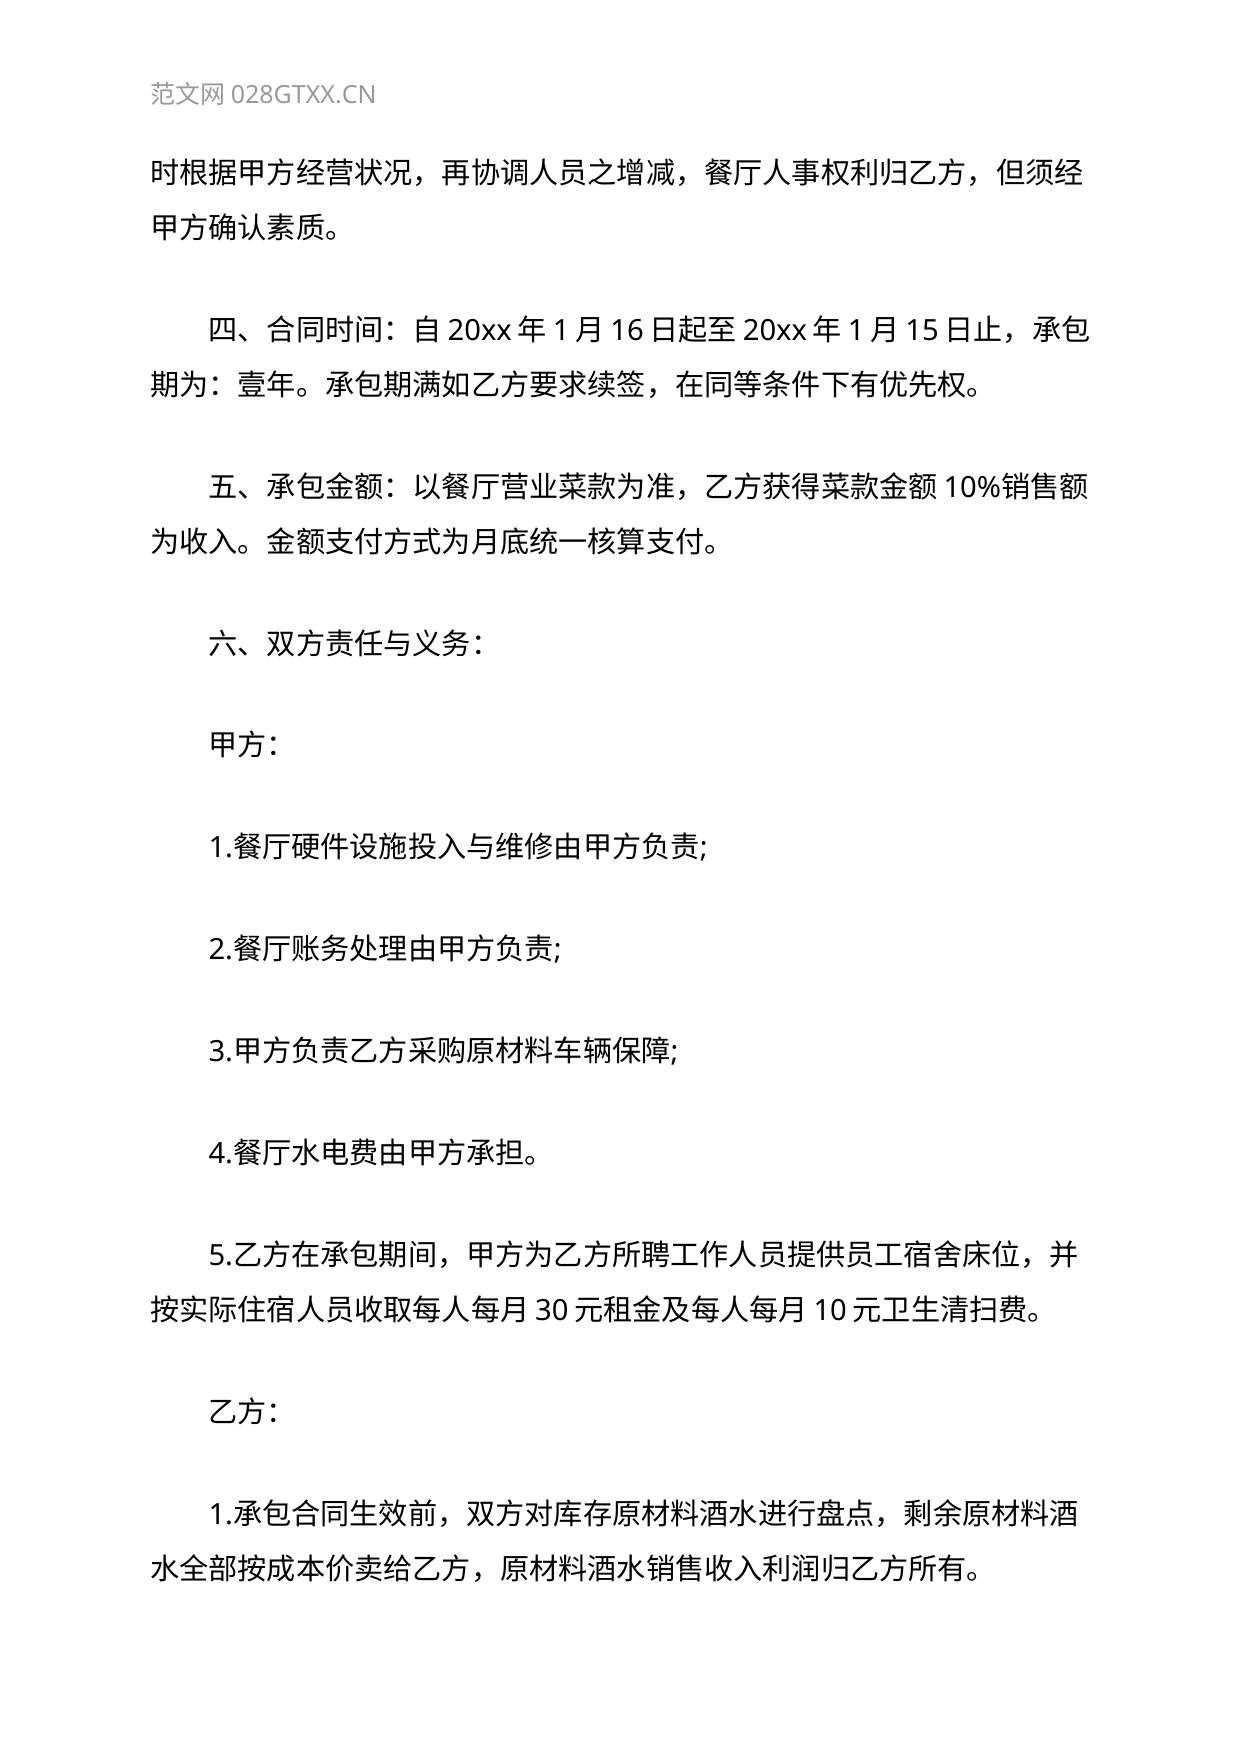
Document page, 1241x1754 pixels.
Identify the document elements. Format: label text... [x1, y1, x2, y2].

text 四、合同时间：自20xx年1月16日起至20xx年1月15日止，承包期为：壹年。承包期满如乙方要求续签，在同等条件下有优先权。 [150, 307, 1090, 404]
text 3.甲方负责乙方采购原材料车辆保障; [150, 1028, 1090, 1070]
text 五、承包金额：以餐厅营业菜款为准，乙方获得菜款金额10%销售额为收入。金额支付方式为月底统一核算支付。 [150, 463, 1090, 561]
text 2.餐厅账务处理由甲方负责; [150, 926, 1090, 968]
text 1.餐厅硬件设施投入与维修由甲方负责; [150, 824, 1090, 866]
text 4.餐厅水电费由甲方承担。 [150, 1130, 1090, 1172]
text 六、双方责任与义务： [150, 620, 1090, 662]
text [150, 150, 1090, 247]
text 5.乙方在承包期间，甲方为乙方所聘工作人员提供员工宿舍床位，并按实际住宿人员收取每人每月30元租金及每人每月10元卫生清扫费。 [150, 1232, 1090, 1329]
text 甲方： [150, 722, 1090, 764]
text 乙方： [150, 1389, 1090, 1431]
text 1.承包合同生效前，双方对库存原材料酒水进行盘点，剩余原材料酒水全部按成本价卖给乙方，原材料酒水销售收入利润归乙方所有。 [150, 1490, 1090, 1588]
